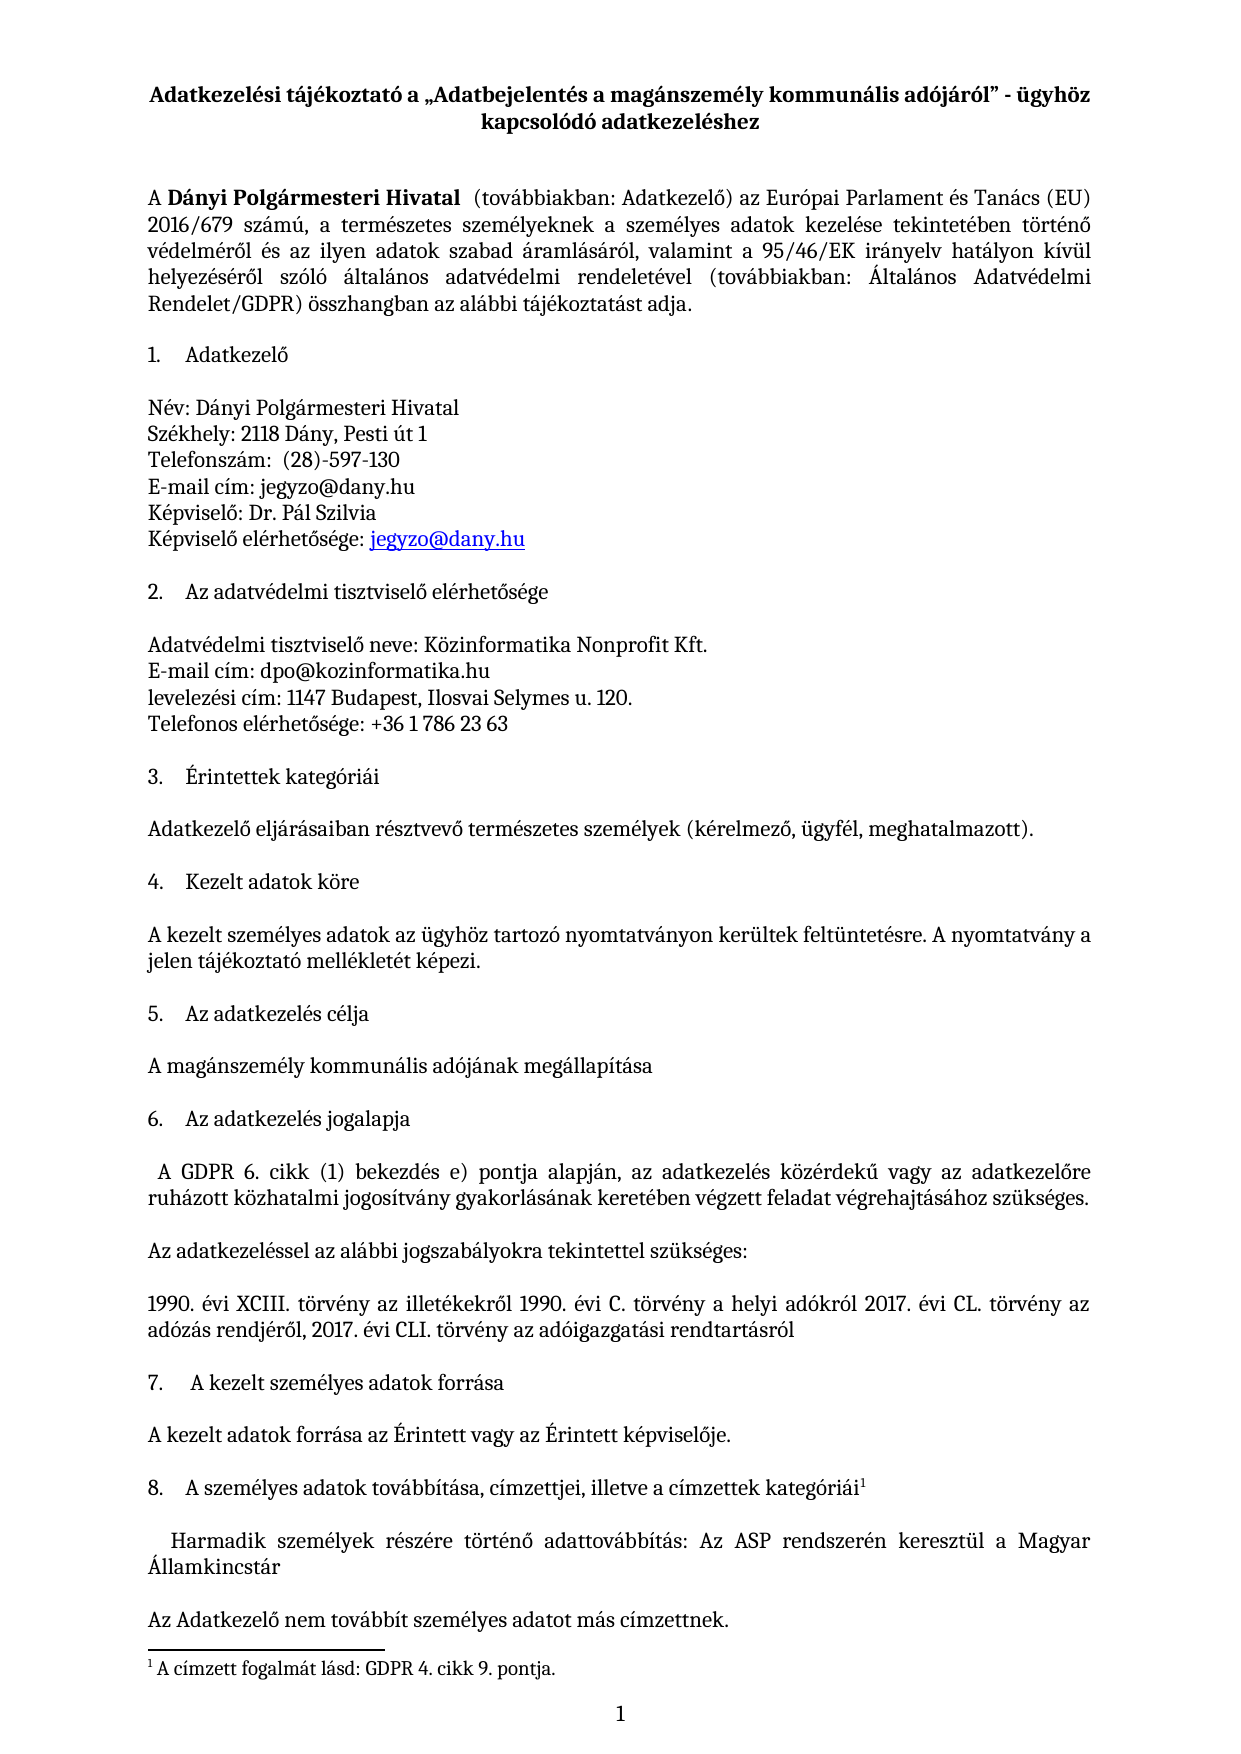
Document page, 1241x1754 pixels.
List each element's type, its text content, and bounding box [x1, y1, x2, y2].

text Képviselő elérhetősége: jegyzo@dany.hu [148, 526, 1092, 553]
text A Dányi Polgármesteri Hivatal (továbbiakban: Adatkezelő) az Európai Parlament és Tanács (EU) 2016/679 számú, a természetes személyeknek a személyes adatok kezelése tekintetében történő védelméről és az ilyen adatok szabad áramlásáról, valamint a 95/46/EK irányelv hatályon kívül helyezéséről szóló általános adatvédelmi rendeletével (továbbiakban: Általános Adatvédelmi Rendelet/GDPR) összhangban az alábbi tájékoztatást adja. [148, 185, 1092, 317]
text A magánszemély kommunális adójának megállapítása [148, 1053, 1092, 1080]
subtitle A személyes adatok továbbítása, címzettjei, illetve a címzettek kategóriái [148, 1475, 1092, 1501]
text Telefonos elérhetősége: +36 1 786 23 63 [148, 711, 1092, 737]
text Székhely: 2118 Dány, Pesti út 1 [148, 421, 1092, 447]
text Adatvédelmi tisztviselő neve: Közinformatika Nonprofit Kft. [148, 632, 1092, 658]
subtitle Az adatkezelés jogalapja [148, 1106, 1092, 1132]
text E-mail cím: jegyzo@dany.hu [148, 473, 1092, 500]
text A GDPR 6. cikk (1) bekezdés e) pontja alapján, az adatkezelés közérdekű vagy az adatkezelőre ruházott közhatalmi jogosítvány gyakorlásának keretében végzett feladat végrehajtásához szükséges. [148, 1159, 1092, 1211]
subtitle Az adatkezelés célja [148, 1001, 1092, 1027]
text 1990. évi XCIII. törvény az illetékekről 1990. évi C. törvény a helyi adókról 2017. évi CL. törvény az adózás rendjéről, 2017. évi CLI. törvény az adóigazgatási rendtartásról [148, 1291, 1092, 1343]
text levelezési cím: 1147 Budapest, Ilosvai Selymes u. 120. [148, 684, 1092, 711]
text Az Adatkezelő nem továbbít személyes adatot más címzettnek. [148, 1607, 1092, 1633]
text E-mail cím: dpo@kozinformatika.hu [148, 658, 1092, 684]
text A kezelt személyes adatok az ügyhöz tartozó nyomtatványon kerültek feltüntetésre. A nyomtatvány a jelen tájékoztató mellékletét képezi. [148, 922, 1092, 974]
subtitle Érintettek kategóriái [148, 763, 1092, 790]
text A kezelt adatok forrása az Érintett vagy az Érintett képviselője. [148, 1422, 1092, 1449]
text Telefonszám: (28)-597-130 [148, 447, 1092, 473]
text Név: Dányi Polgármesteri Hivatal [148, 394, 1092, 421]
subtitle A kezelt személyes adatok forrása [148, 1369, 1092, 1396]
subtitle Adatkezelő [148, 342, 1092, 368]
subtitle Kezelt adatok köre [148, 869, 1092, 895]
text Az adatkezeléssel az alábbi jogszabályokra tekintettel szükséges: [148, 1238, 1092, 1264]
subtitle Az adatvédelmi tisztviselő elérhetősége [148, 579, 1092, 605]
text Harmadik személyek részére történő adattovábbítás: Az ASP rendszerén keresztül a Magyar Államkincstár [148, 1528, 1092, 1580]
text Képviselő: Dr. Pál Szilvia [148, 500, 1092, 526]
text Adatkezelő eljárásaiban résztvevő természetes személyek (kérelmező, ügyfél, meghatalmazott). [148, 816, 1092, 842]
text Adatkezelési tájékoztató a „Adatbejelentés a magánszemély kommunális adójáról” - ügyhöz kapcsolódó adatkezeléshez [148, 82, 1092, 135]
